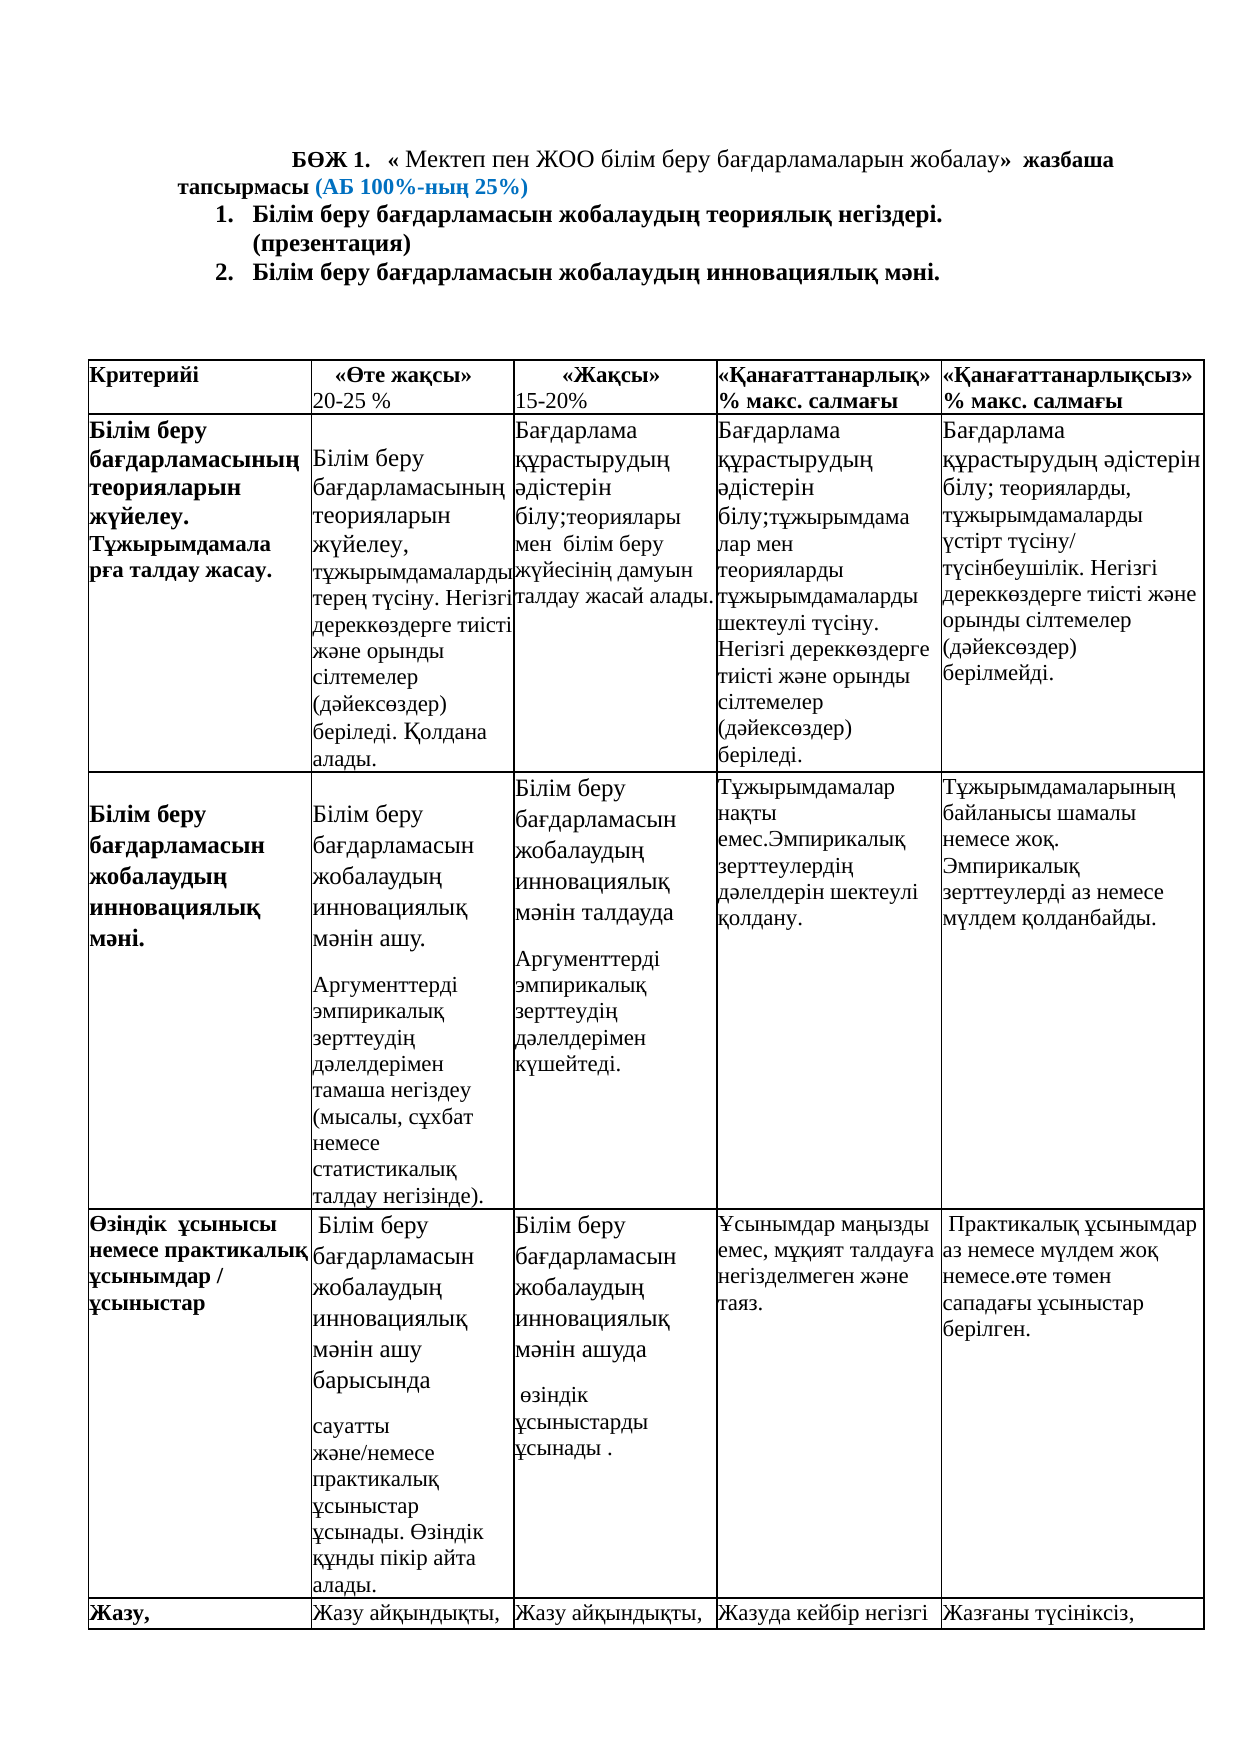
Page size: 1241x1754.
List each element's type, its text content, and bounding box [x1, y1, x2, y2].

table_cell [312, 1599, 513, 1628]
table_cell Өзіндік ұсынысы немесе практикалық ұсынымдар / ұсыныстар [89, 1210, 311, 1597]
table_cell Білім беру бағдарламасын жобалаудың инновациялық мәні. [89, 773, 311, 1208]
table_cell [942, 1599, 1203, 1628]
table_cell Жазу, АРА style [89, 1599, 311, 1628]
table_cell Білім беру бағдарламасының теорияларын жүйелеу, тұжырымдамаларды терең түсіну. Негізгі дереккөздерге тиісті және орынды сілтемелер (дәйексөздер) беріледі. Қолдана алады. [312, 415, 513, 771]
table_cell Білім беру бағдарламасын жобалаудың инновациялық мәнін ашуда өзіндік ұсыныстарды ұсынады . [515, 1210, 716, 1597]
table_cell Білім беру бағдарламасын жобалаудың инновациялық мәнін ашу. Аргументтерді эмпирикалық зерттеудің дәлелдерімен тамаша негіздеу (мысалы, сұхбат немесе статистикалық талдау негізінде). [312, 773, 513, 1208]
table_cell Бағдарлама құрастырудың әдістерін білу; теорияларды, тұжырымдамаларды үстірт түсіну/ түсінбеушілік. Негізгі дереккөздерге тиісті және орынды сілтемелер (дәйексөздер) берілмейді. [942, 415, 1203, 771]
table_cell Білім беру бағдарламасының теорияларын жүйелеу. Тұжырымдамала рға талдау жасау. [89, 415, 311, 771]
table_cell Ұсынымдар маңызды емес, мұқият талдауға негізделмеген және таяз. [718, 1210, 941, 1597]
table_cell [515, 1599, 716, 1628]
table_cell Білім беру бағдарламасын жобалаудың инновациялық мәнін талдауда Аргументтерді эмпирикалық зерттеудің дәлелдерімен күшейтеді. [515, 773, 716, 1208]
table_header «Қанағаттанарлық» % макс. салмағы [718, 361, 941, 413]
list Білім беру бағдарламасын жобалаудың инновациялық мәні. [215, 257, 1152, 286]
table_header «Жақсы» 15-20% [515, 361, 716, 413]
text БӨЖ 1. « Мектеп пен ЖОО білім беру бағдарламаларын жобалау» жазбаша тапсырмасы (АБ 100%-ның 25%) [177, 144, 1152, 199]
table_cell Білім беру бағдарламасын жобалаудың инновациялық мәнін ашу барысында сауатты және/немесе практикалық ұсыныстар ұсынады. Өзіндік құнды пікір айта алады. [312, 1210, 513, 1597]
table_cell Тұжырымдамалар нақты емес.Эмпирикалық зерттеулердің дәлелдерін шектеулі қолдану. [718, 773, 941, 1208]
table_header Критерийі [89, 361, 311, 413]
table_cell Тұжырымдамаларының байланысы шамалы немесе жоқ. Эмпирикалық зерттеулерді аз немесе мүлдем қолданбайды. [942, 773, 1203, 1208]
table_header «Қанағаттанарлықсыз» % макс. салмағы [942, 361, 1203, 413]
table_cell Практикалық ұсынымдар аз немесе мүлдем жоқ немесе.өте төмен сападағы ұсыныстар берілген. [942, 1210, 1203, 1597]
list (презентация) [252, 228, 1152, 257]
table_cell Бағдарлама құрастырудың әдістерін білу;тұжырымдама лар мен теорияларды тұжырымдамаларды шектеулі түсіну. Негізгі дереккөздерге тиісті және орынды сілтемелер (дәйексөздер) беріледі. [718, 415, 941, 771]
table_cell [718, 1599, 941, 1628]
table_cell Бағдарлама құрастырудың әдістерін білу;теориялары мен білім беру жүйесінің дамуын талдау жасай алады. [515, 415, 716, 771]
list Білім беру бағдарламасын жобалаудың теориялық негіздері. [215, 199, 1152, 228]
table_header «Өте жақсы» 20-25 % [312, 361, 513, 413]
